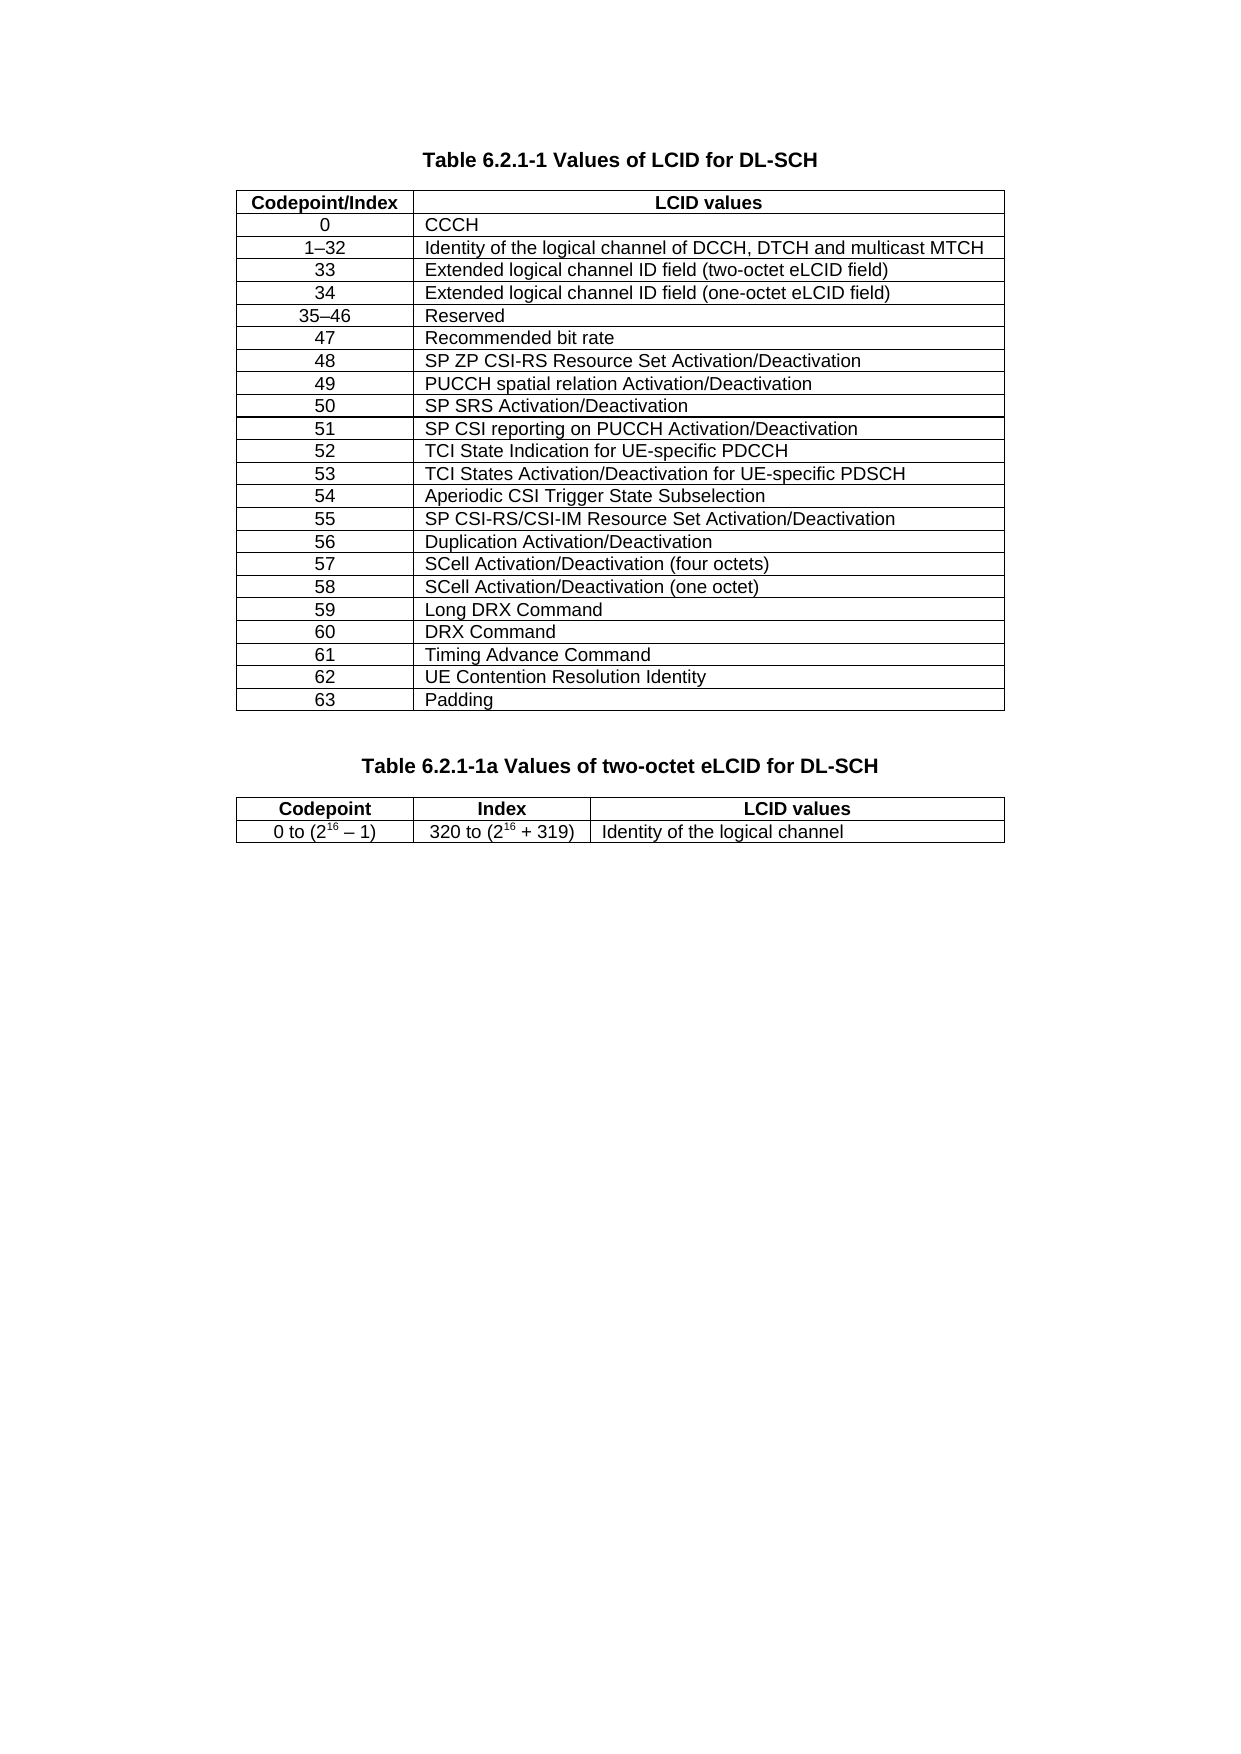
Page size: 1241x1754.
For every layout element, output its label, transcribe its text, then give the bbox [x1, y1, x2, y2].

text Table 6.2.1-1a Values of two-octet eLCID for DL-SCH [118, 754, 1122, 778]
table_cell 47 [237, 327, 413, 349]
table_cell Identity of the logical channel of DCCH, DTCH and multicast MTCH [414, 237, 1004, 258]
table_cell Aperiodic CSI Trigger State Subselection [414, 485, 1004, 507]
table_cell SP CSI-RS/CSI-IM Resource Set Activation/Deactivation [414, 508, 1004, 529]
table_header LCID values [414, 191, 1004, 213]
table_cell Reserved [414, 305, 1004, 326]
table_cell 1–32 [237, 237, 413, 258]
table_cell Duplication Activation/Deactivation [414, 531, 1004, 552]
table_cell 51 [237, 418, 413, 439]
table_cell SP ZP CSI-RS Resource Set Activation/Deactivation [414, 350, 1004, 371]
table_cell TCI States Activation/Deactivation for UE-specific PDSCH [414, 463, 1004, 484]
table_cell 55 [237, 508, 413, 529]
table_cell Extended logical channel ID field (one-octet eLCID field) [414, 282, 1004, 303]
table_cell 60 [237, 621, 413, 642]
table_cell 57 [237, 553, 413, 575]
table_cell 59 [237, 598, 413, 620]
table_cell Extended logical channel ID field (two-octet eLCID field) [414, 259, 1004, 281]
table_cell 34 [237, 282, 413, 303]
table_header Index [414, 798, 590, 819]
table_cell CCCH [414, 214, 1004, 236]
table_cell 52 [237, 440, 413, 462]
table_cell 320 to (216 + 319) [414, 821, 590, 842]
table_cell DRX Command [414, 621, 1004, 642]
table_cell UE Contention Resolution Identity [414, 666, 1004, 688]
table_cell 0 [237, 214, 413, 236]
table_cell Long DRX Command [414, 598, 1004, 620]
table_cell SCell Activation/Deactivation (four octets) [414, 553, 1004, 575]
table_cell SCell Activation/Deactivation (one octet) [414, 576, 1004, 597]
table_cell 61 [237, 644, 413, 665]
table_cell 48 [237, 350, 413, 371]
table_cell PUCCH spatial relation Activation/Deactivation [414, 372, 1004, 394]
table_cell 63 [237, 689, 413, 710]
table_cell 54 [237, 485, 413, 507]
table_cell 62 [237, 666, 413, 688]
table_header Codepoint/Index [237, 191, 413, 213]
table_cell Timing Advance Command [414, 644, 1004, 665]
table_cell 56 [237, 531, 413, 552]
table_cell 53 [237, 463, 413, 484]
table_cell 35–46 [237, 305, 413, 326]
table_cell SP SRS Activation/Deactivation [414, 395, 1004, 416]
table_header LCID values [591, 798, 1004, 819]
table_cell 50 [237, 395, 413, 416]
table_cell 33 [237, 259, 413, 281]
table_cell TCI State Indication for UE-specific PDCCH [414, 440, 1004, 462]
table_cell 58 [237, 576, 413, 597]
table_cell 49 [237, 372, 413, 394]
table_header Codepoint [237, 798, 413, 819]
table_cell 0 to (216 – 1) [237, 821, 413, 842]
table_cell Identity of the logical channel [591, 821, 1004, 842]
table_cell Padding [414, 689, 1004, 710]
table_cell SP CSI reporting on PUCCH Activation/Deactivation [414, 418, 1004, 439]
text Table 6.2.1-1 Values of LCID for DL-SCH [118, 148, 1122, 172]
table_cell Recommended bit rate [414, 327, 1004, 349]
